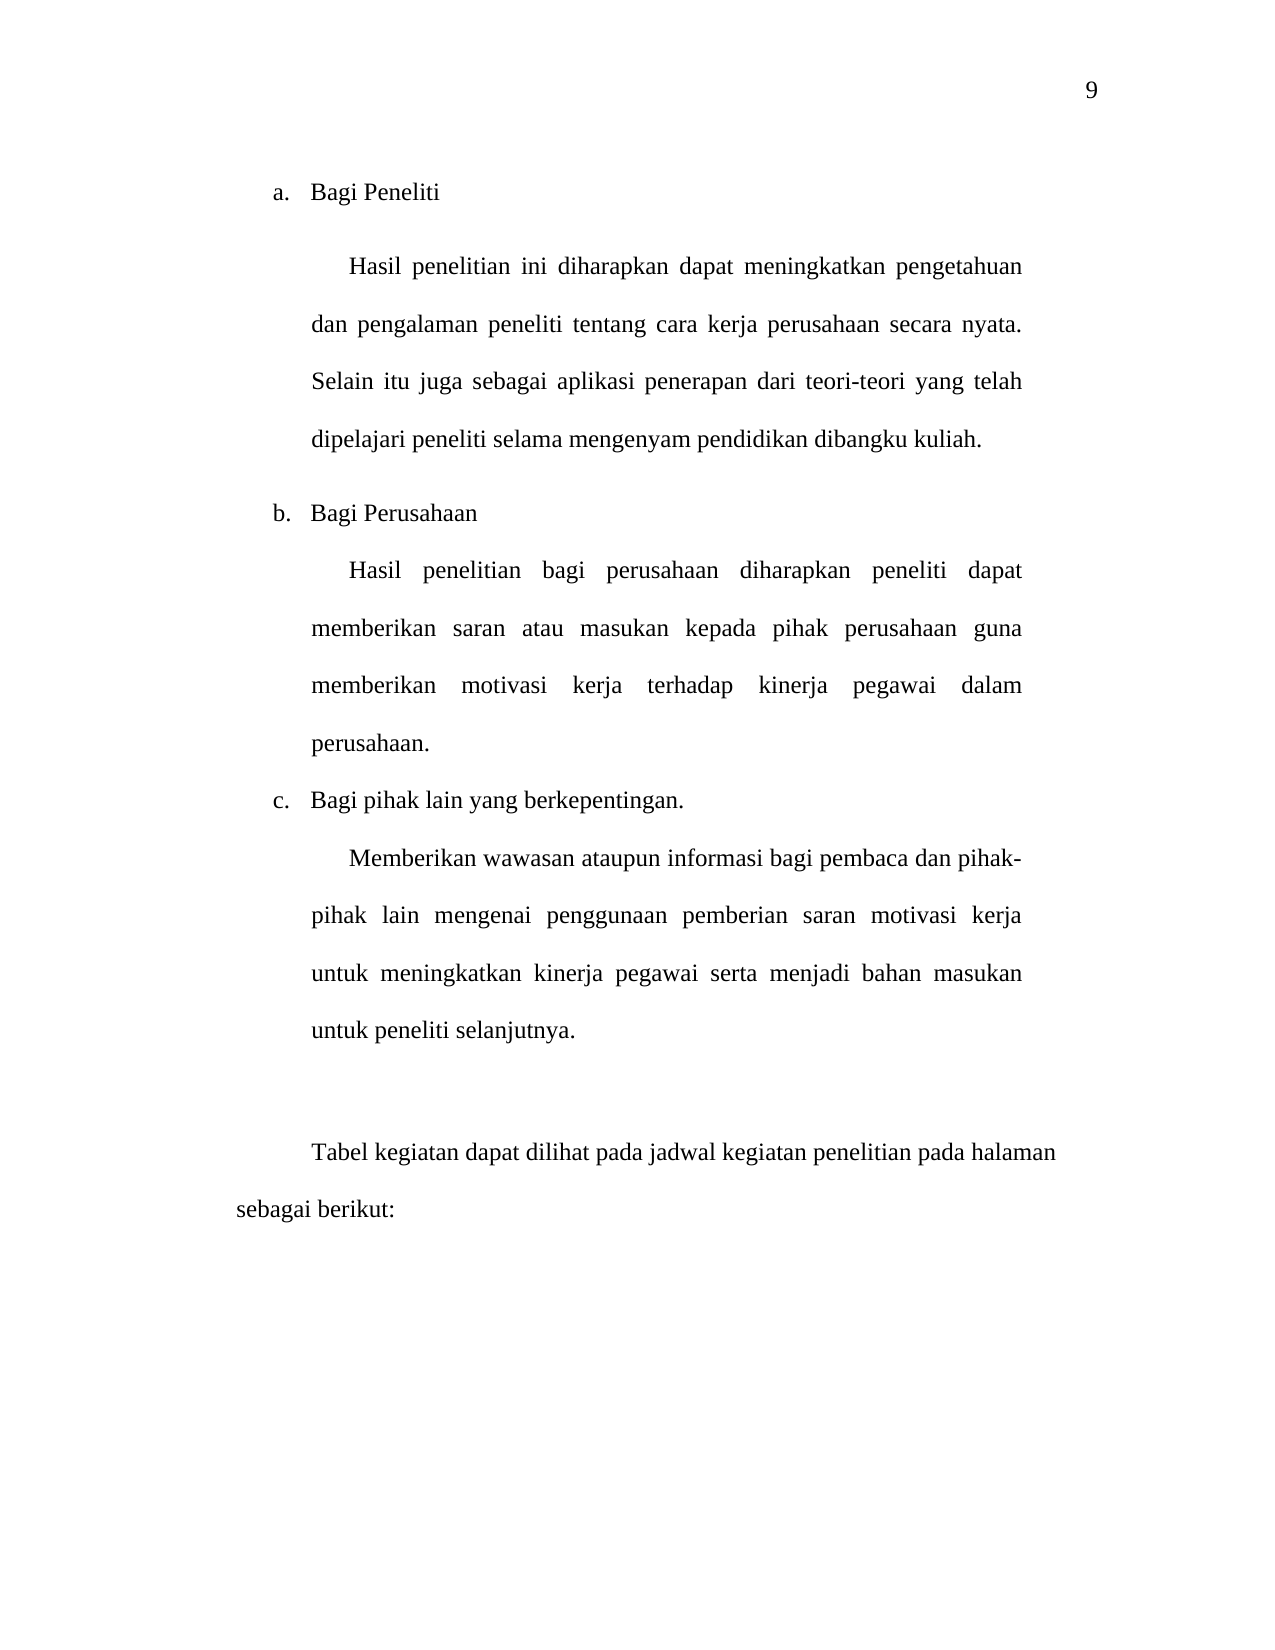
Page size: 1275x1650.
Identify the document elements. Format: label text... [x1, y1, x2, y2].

list Bagi pihak lain yang berkepentingan. [273, 786, 1023, 814]
list Bagi Perusahaan [273, 498, 1023, 527]
list Bagi Peneliti [273, 177, 1023, 206]
text Tabel kegiatan dapat dilihat pada jadwal kegiatan penelitian pada halaman sebagai berikut: [236, 1137, 1098, 1223]
text Hasil penelitian ini diharapkan dapat meningkatkan pengetahuan dan pengalaman peneliti tentang cara kerja perusahaan secara nyata. Selain itu juga sebagai aplikasi penerapan dari teori-teori yang telah dipelajari peneliti selama mengenyam pendidikan dibangku kuliah. [311, 251, 1023, 453]
list Hasil penelitian bagi perusahaan diharapkan peneliti dapat memberikan saran atau masukan kepada pihak perusahaan guna memberikan motivasi kerja terhadap kinerja pegawai dalam perusahaan. [311, 556, 1023, 757]
list Memberikan wawasan ataupun informasi bagi pembaca dan pihak-pihak lain mengenai penggunaan pemberian saran motivasi kerja untuk meningkatkan kinerja pegawai serta menjadi bahan masukan untuk peneliti selanjutnya. [311, 843, 1023, 1044]
